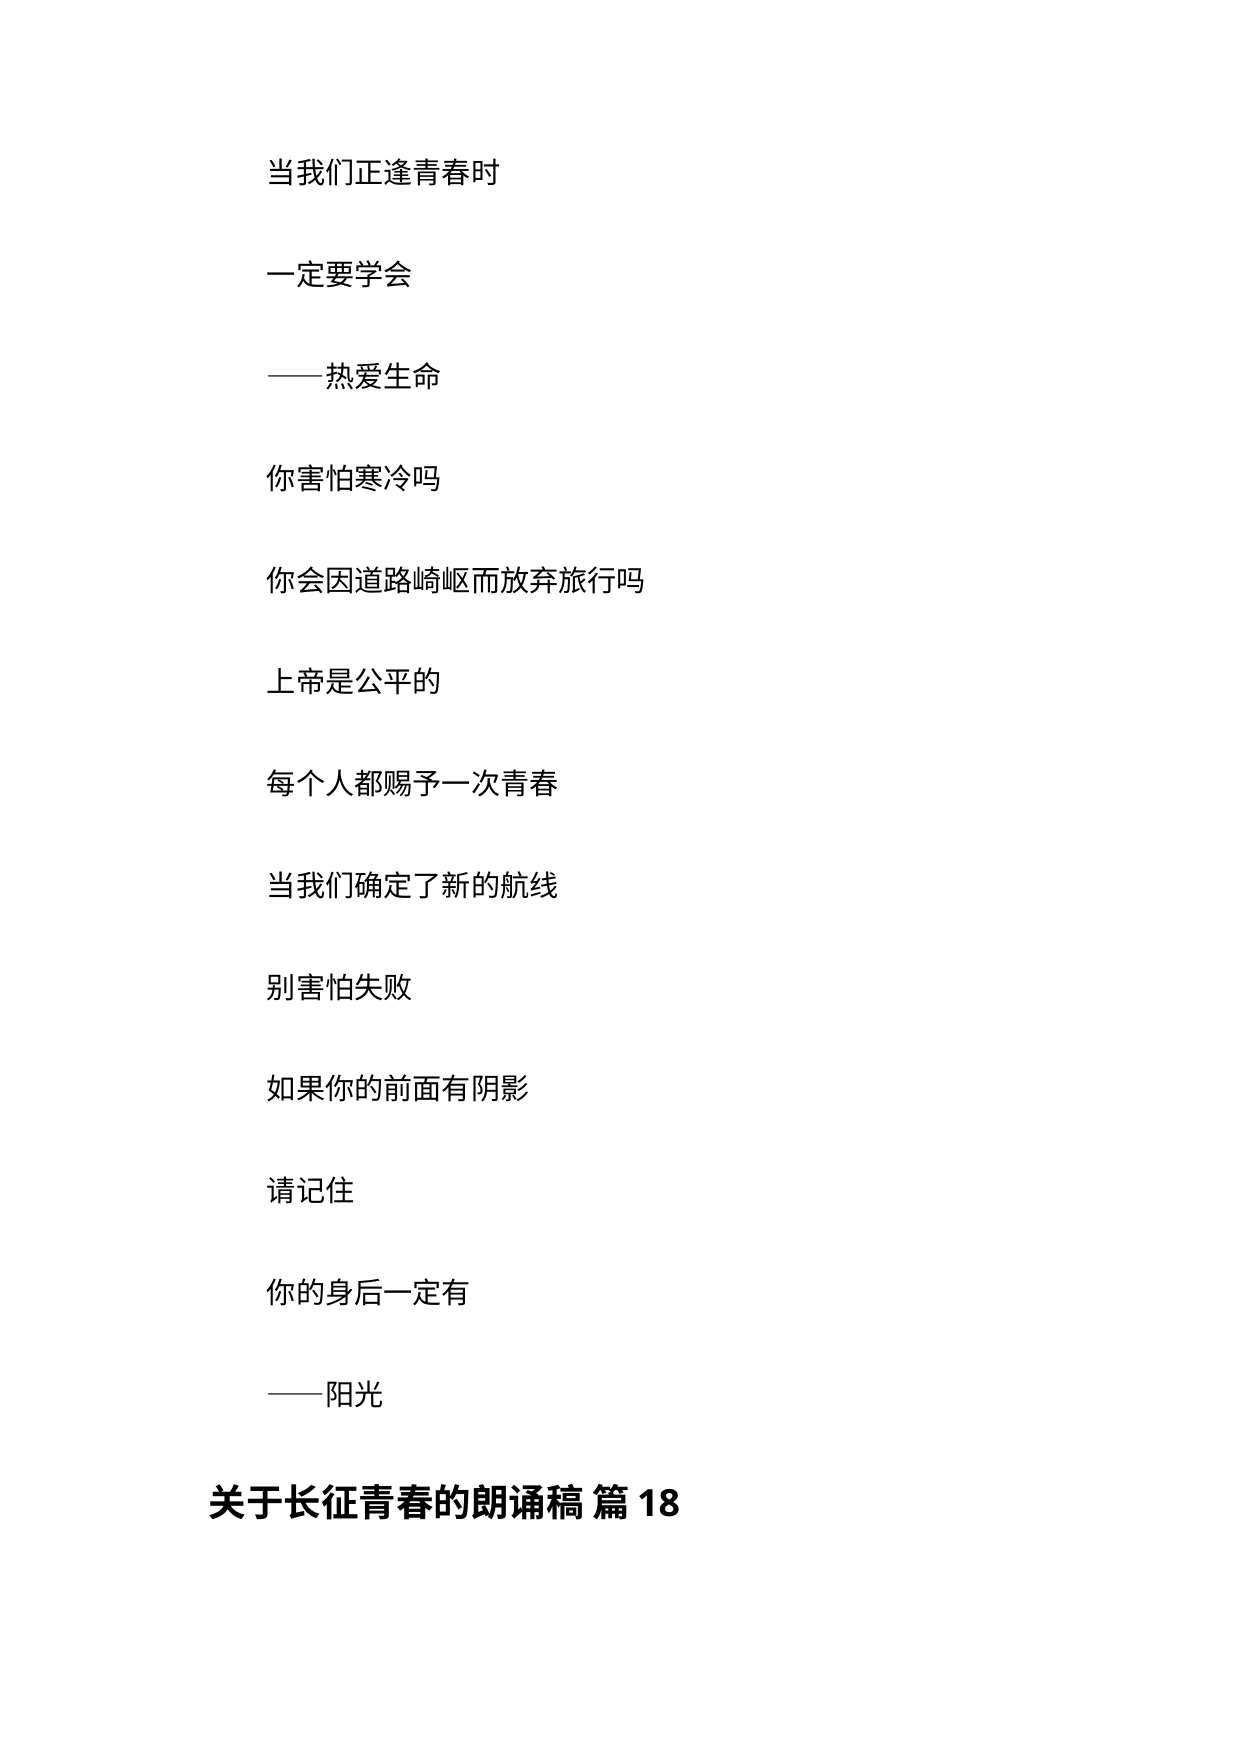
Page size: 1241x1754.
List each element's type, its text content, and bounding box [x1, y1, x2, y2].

text 关于长征青春的朗诵稿 篇18 [150, 1473, 1090, 1527]
text 当我们正逢青春时 [150, 150, 1090, 192]
text 一定要学会 [150, 252, 1090, 294]
text 别害怕失败 [150, 964, 1090, 1006]
text 你会因道路崎岖而放弃旅行吗 [150, 557, 1090, 599]
text 每个人都赐予一次青春 [150, 761, 1090, 803]
text 上帝是公平的 [150, 659, 1090, 701]
text ——阳光 [150, 1371, 1090, 1413]
text 如果你的前面有阴影 [150, 1066, 1090, 1108]
text 请记住 [150, 1168, 1090, 1210]
text 你害怕寒冷吗 [150, 455, 1090, 498]
text ——热爱生命 [150, 353, 1090, 396]
text 你的身后一定有 [150, 1269, 1090, 1312]
text 当我们确定了新的航线 [150, 862, 1090, 905]
